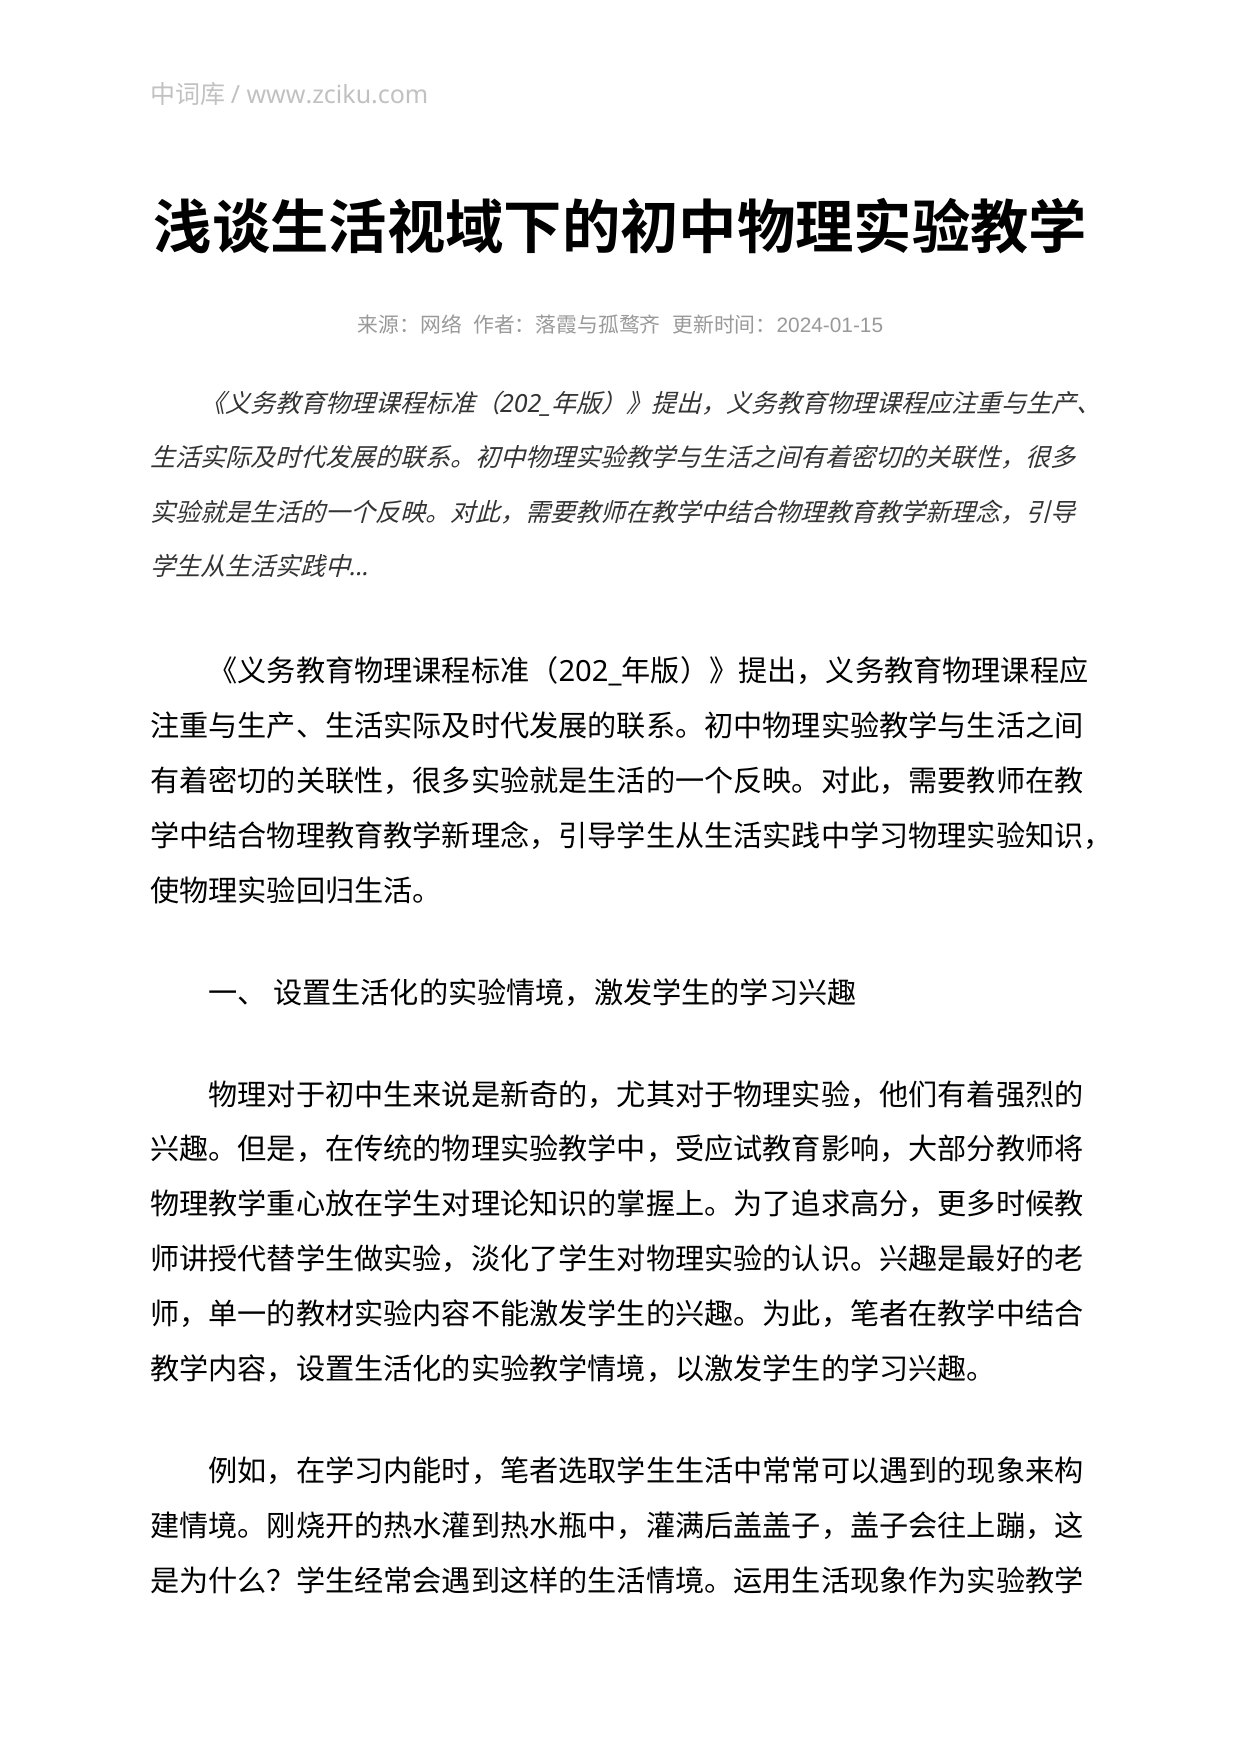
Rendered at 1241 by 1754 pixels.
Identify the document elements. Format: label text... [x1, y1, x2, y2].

text 物理对于初中生来说是新奇的，尤其对于物理实验，他们有着强烈的兴趣。但是，在传统的物理实验教学中，受应试教育影响，大部分教师将物理教学重心放在学生对理论知识的掌握上。为了追求高分，更多时候教师讲授代替学生做实验，淡化了学生对物理实验的认识。兴趣是最好的老师，单一的教材实验内容不能激发学生的兴趣。为此，笔者在教学中结合教学内容，设置生活化的实验教学情境，以激发学生的学习兴趣。 [150, 1071, 1090, 1388]
text 《义务教育物理课程标准（202_年版）》提出，义务教育物理课程应注重与生产、生活实际及时代发展的联系。初中物理实验教学与生活之间有着密切的关联性，很多实验就是生活的一个反映。对此，需要教师在教学中结合物理教育教学新理念，引导学生从生活实践中学习物理实验知识，使物理实验回归生活。 [150, 648, 1090, 910]
subtitle 浅谈生活视域下的初中物理实验教学 [150, 181, 1090, 266]
text 《义务教育物理课程标准（202_年版）》提出，义务教育物理课程应注重与生产、生活实际及时代发展的联系。初中物理实验教学与生活之间有着密切的关联性，很多实验就是生活的一个反映。对此，需要教师在教学中结合物理教育教学新理念，引导学生从生活实践中... [150, 383, 1090, 583]
text 一、 设置生活化的实验情境，激发学生的学习兴趣 [150, 969, 1090, 1012]
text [150, 1447, 1090, 1599]
text 来源：网络 作者：落霞与孤鹜齐 更新时间：2024-01-15 [150, 313, 1090, 337]
